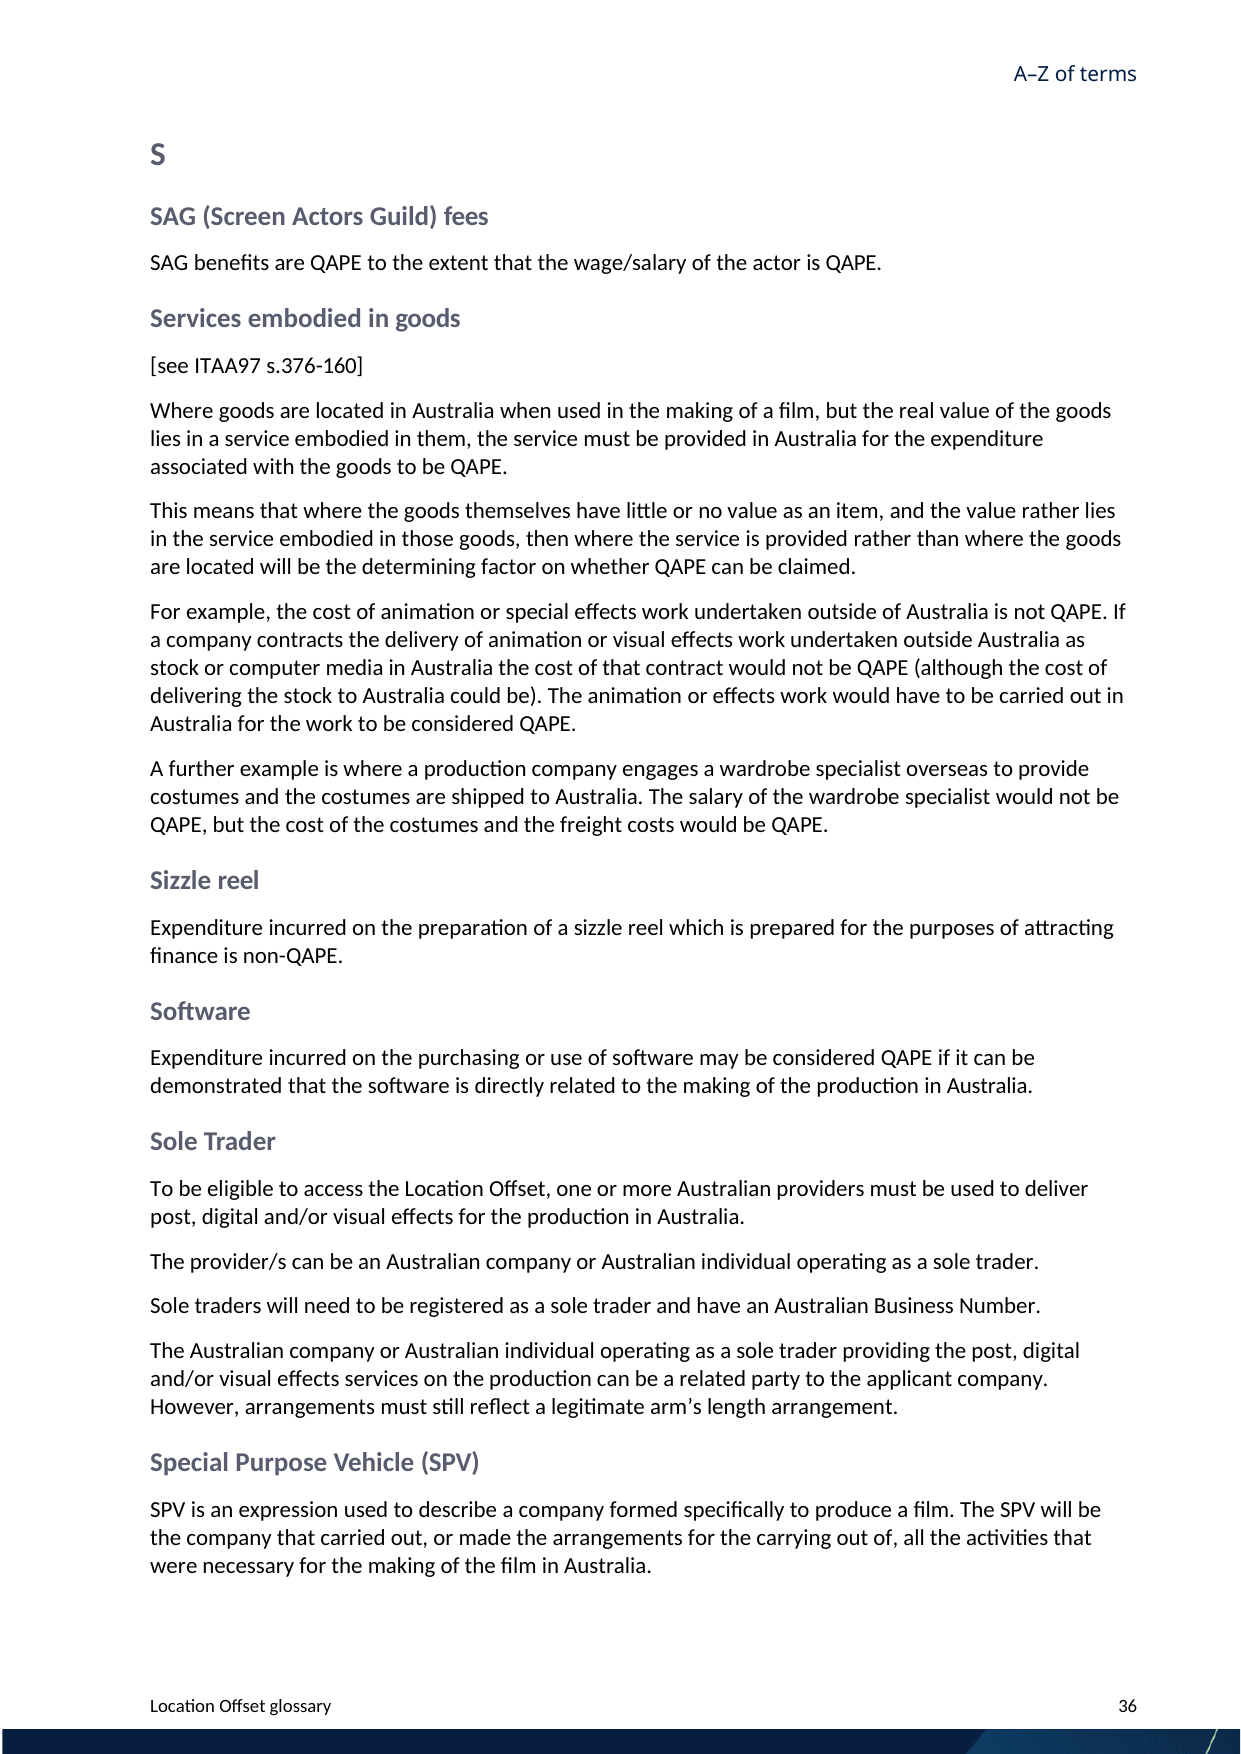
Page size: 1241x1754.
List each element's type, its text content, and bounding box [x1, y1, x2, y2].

subtitle Services embodied in goods [150, 301, 1137, 334]
text Where goods are located in Australia when used in the making of a film, but the real value of the goods lies in a service embodied in them, the service must be provided in Australia for the expenditure associated with the goods to be QAPE. [150, 396, 1137, 480]
text Expenditure incurred on the purchasing or use of software may be considered QAPE if it can be demonstrated that the software is directly related to the making of the production in Australia. [150, 1043, 1137, 1099]
subtitle Sizzle reel [150, 863, 1137, 896]
text For example, the cost of animation or special effects work undertaken outside of Australia is not QAPE. If a company contracts the delivery of animation or visual effects work undertaken outside Australia as stock or computer media in Australia the cost of that contract would not be QAPE (although the cost of delivering the stock to Australia could be). The animation or effects work would have to be carried out in Australia for the work to be considered QAPE. [150, 597, 1137, 737]
picture [2, 1729, 1241, 1754]
text [see ITAA97 s.376-160] [150, 351, 1137, 379]
subtitle Sole Trader [150, 1124, 1137, 1157]
text To be eligible to access the Location Offset, one or more Australian providers must be used to deliver post, digital and/or visual effects for the production in Australia. [150, 1174, 1137, 1230]
text This means that where the goods themselves have little or no value as an item, and the value rather lies in the service embodied in those goods, then where the service is provided rather than where the goods are located will be the determining factor on whether QAPE can be claimed. [150, 496, 1137, 581]
subtitle SAG (Screen Actors Guild) fees [150, 199, 1137, 232]
text A further example is where a production company engages a wardrobe specialist overseas to provide costumes and the costumes are shipped to Australia. The salary of the wardrobe specialist would not be QAPE, but the cost of the costumes and the freight costs would be QAPE. [150, 754, 1137, 838]
text The provider/s can be an Australian company or Australian individual operating as a sole trader. [150, 1247, 1137, 1275]
subtitle Special Purpose Vehicle (SPV) [150, 1445, 1137, 1478]
text SPV is an expression used to describe a company formed specifically to produce a film. The SPV will be the company that carried out, or made the arrangements for the carrying out of, all the activities that were necessary for the making of the film in Australia. [150, 1495, 1137, 1579]
subtitle S [150, 133, 1137, 174]
text Sole traders will need to be registered as a sole trader and have an Australian Business Number. [150, 1292, 1137, 1319]
text SAG benefits are QAPE to the extent that the wage/salary of the actor is QAPE. [150, 248, 1137, 276]
text The Australian company or Australian individual operating as a sole trader providing the post, digital and/or visual effects services on the production can be a related party to the applicant company. However, arrangements must still reflect a legitimate arm’s length arrangement. [150, 1336, 1137, 1420]
text Expenditure incurred on the preparation of a sizzle reel which is prepared for the purposes of attracting finance is non-QAPE. [150, 913, 1137, 969]
subtitle Software [150, 994, 1137, 1027]
